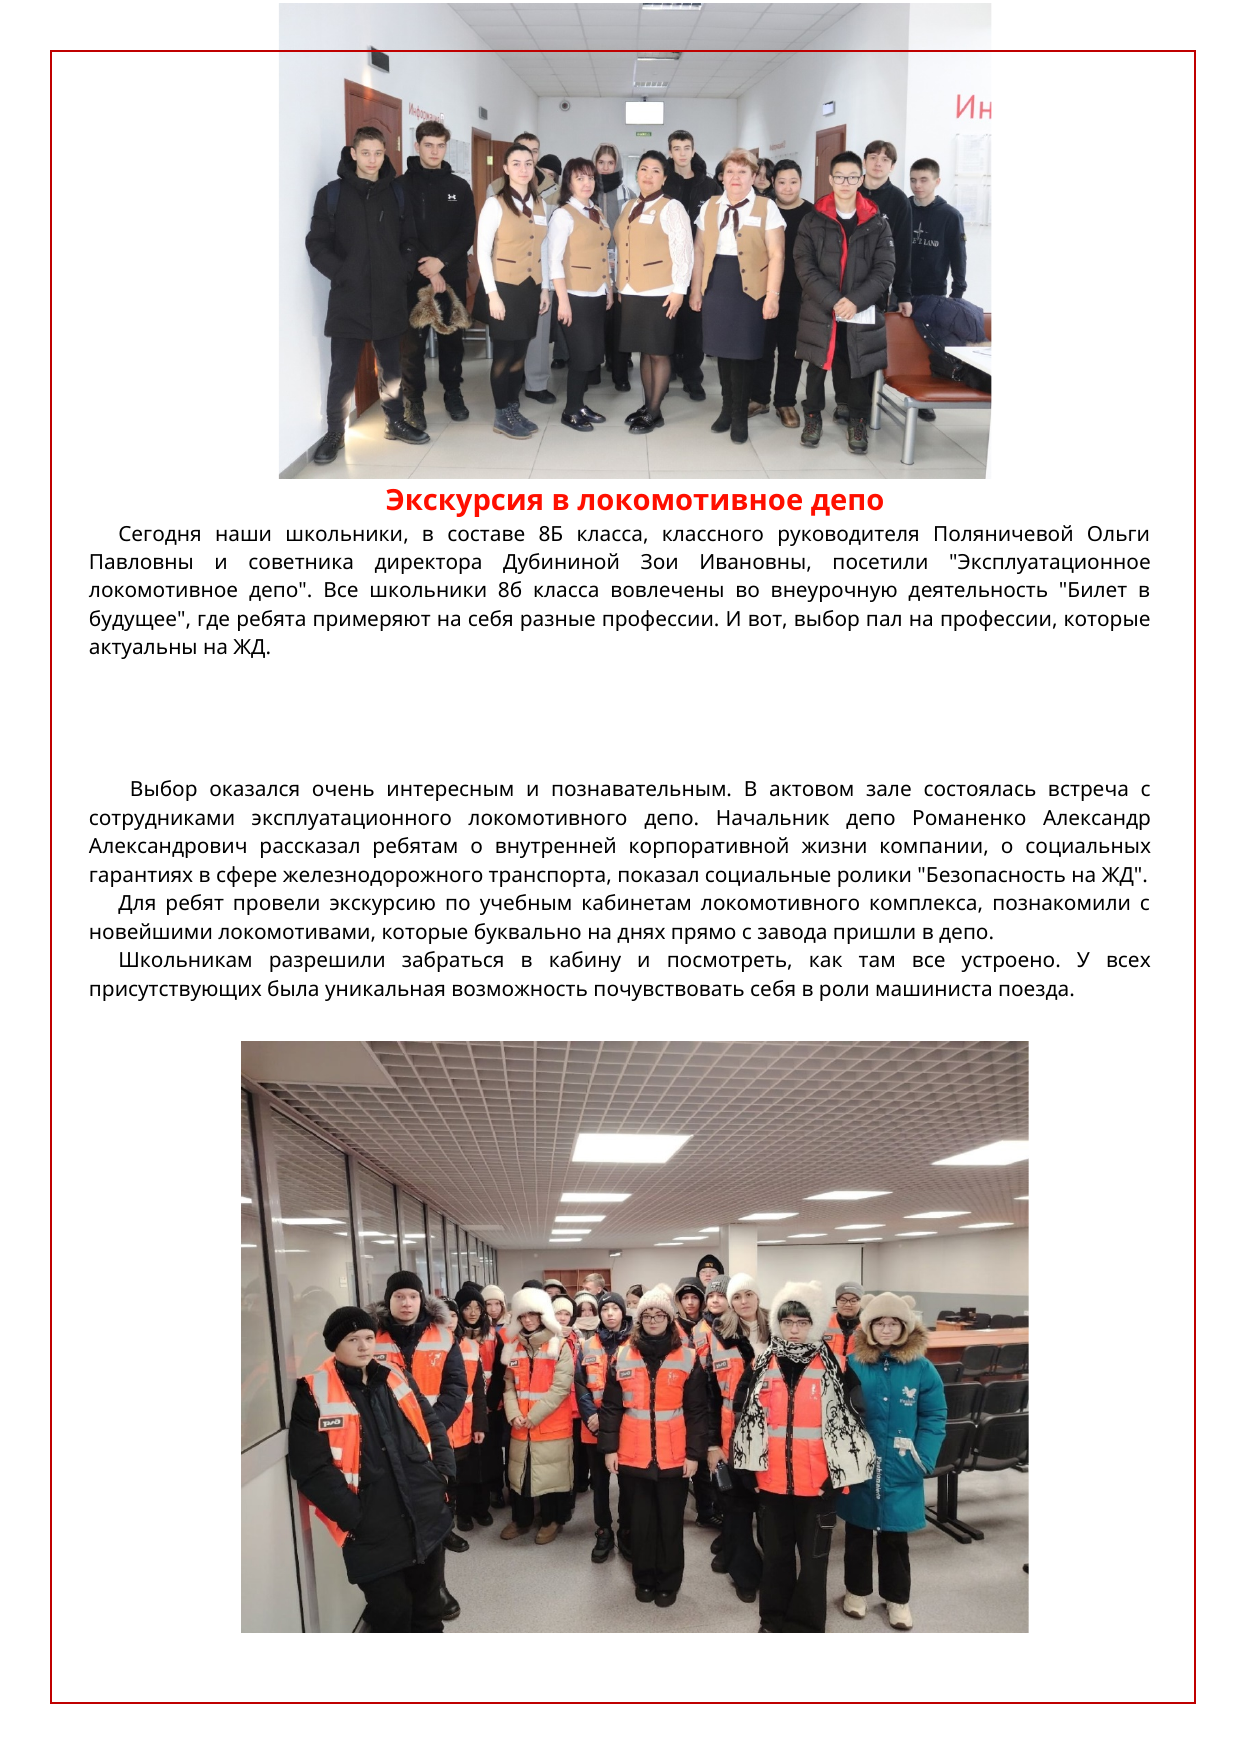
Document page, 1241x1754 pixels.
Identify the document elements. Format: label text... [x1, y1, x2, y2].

picture [241, 1041, 1029, 1633]
text Для ребят провели экскурсию по учебным кабинетам локомотивного комплекса, познакомили с новейшими локомотивами, которые буквально на днях прямо с завода пришли в депо. [89, 888, 1152, 945]
text Экскурсия в локомотивное депо [89, 479, 1152, 519]
text Сегодня наши школьники, в составе 8Б класса, классного руководителя Поляничевой Ольги Павловны и советника директора Дубининой Зои Ивановны, посетили "Эксплуатационное локомотивное депо". Все школьники 8б класса вовлечены во внеурочную деятельность "Билет в будущее", где ребята примеряют на себя разные профессии. И вот, выбор пал на профессии, которые актуальны на ЖД. [89, 519, 1152, 661]
picture [278, 52, 992, 479]
picture [278, 3, 992, 50]
text Выбор оказался очень интересным и познавательным. В актовом зале состоялась встреча с сотрудниками эксплуатационного локомотивного депо. Начальник депо Романенко Александр Александрович рассказал ребятам о внутренней корпоративной жизни компании, о социальных гарантиях в сфере железнодорожного транспорта, показал социальные ролики "Безопасность на ЖД". [89, 774, 1152, 888]
text Школьникам разрешили забраться в кабину и посмотреть, как там все устроено. У всех присутствующих была уникальная возможность почувствовать себя в роли машиниста поезда. [89, 945, 1152, 1002]
